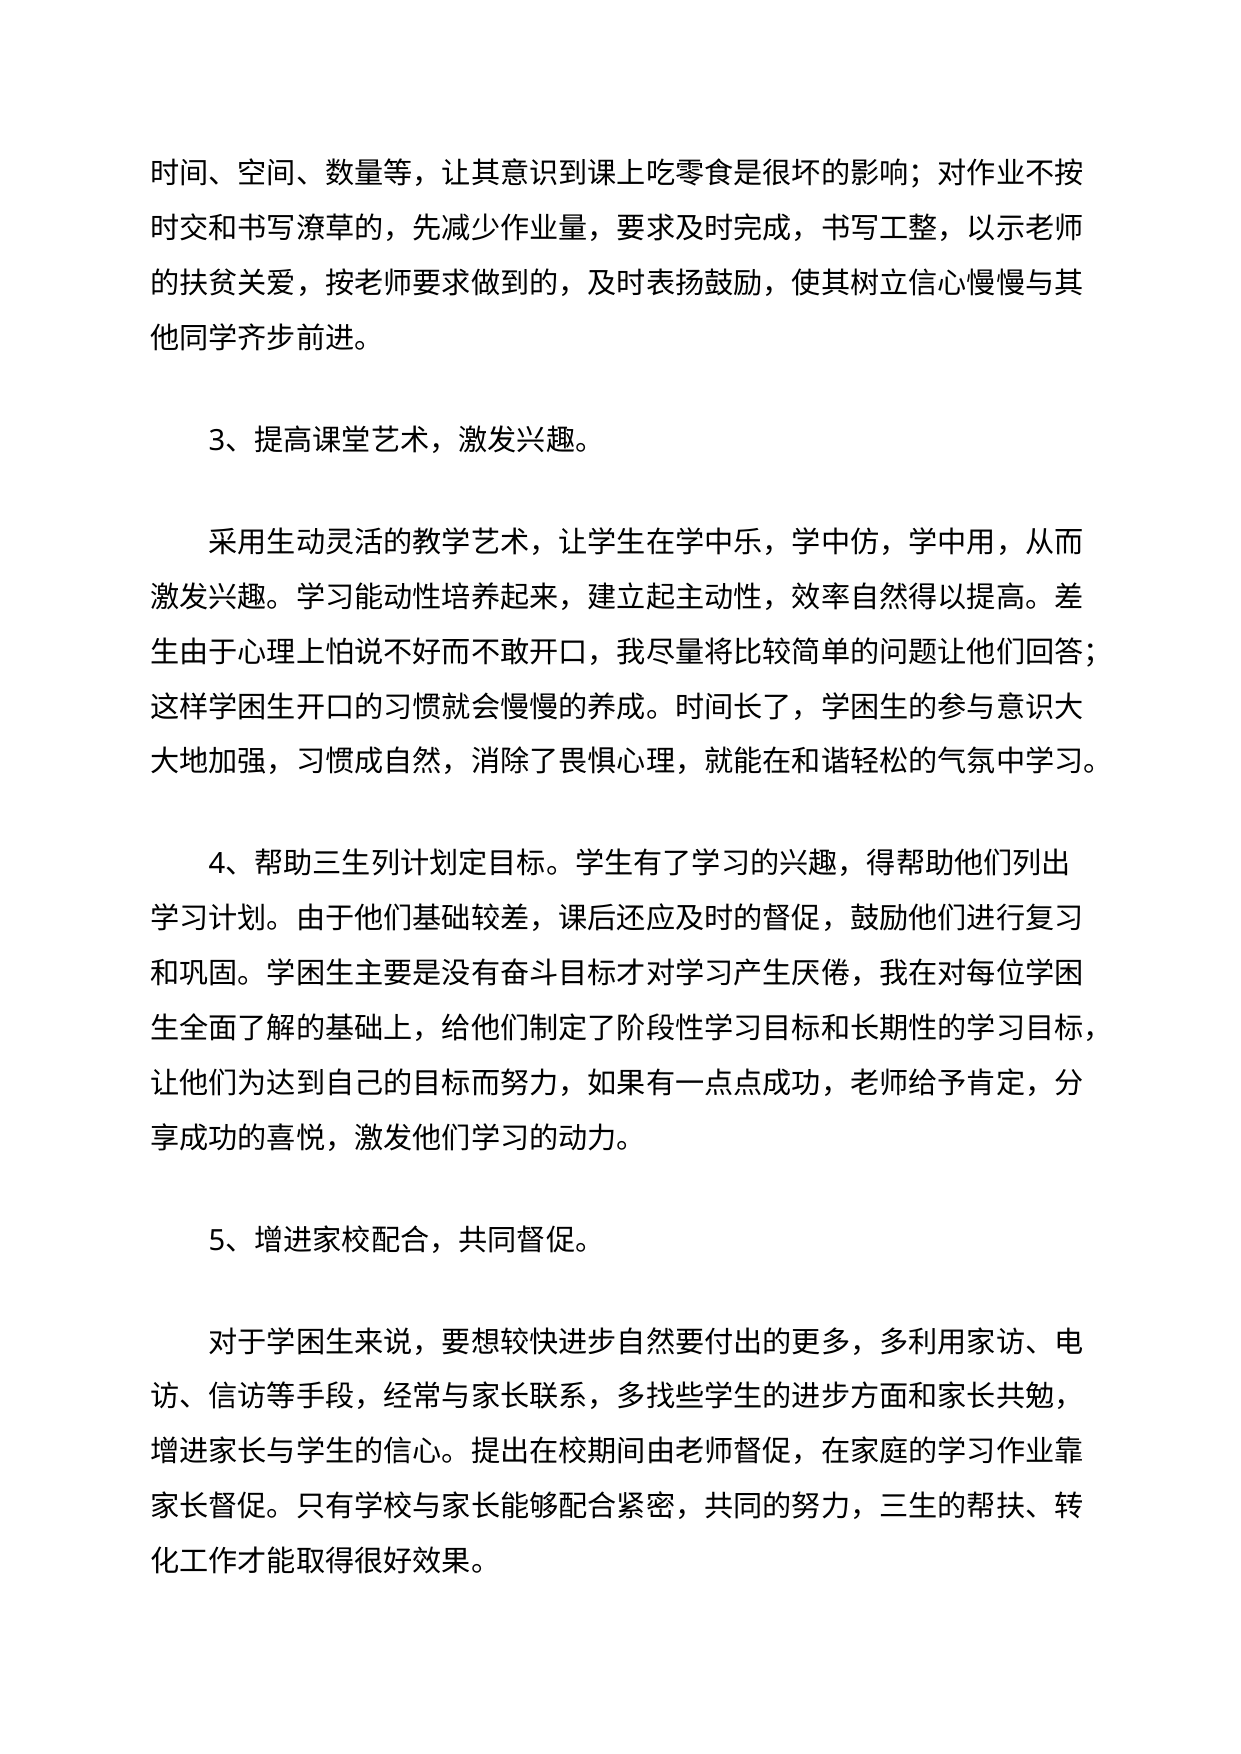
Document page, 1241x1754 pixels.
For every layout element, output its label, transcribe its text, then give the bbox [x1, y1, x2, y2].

text 对于学困生来说，要想较快进步自然要付出的更多，多利用家访、电访、信访等手段，经常与家长联系，多找些学生的进步方面和家长共勉，增进家长与学生的信心。提出在校期间由老师督促，在家庭的学习作业靠家长督促。只有学校与家长能够配合紧密，共同的努力，三生的帮扶、转化工作才能取得很好效果。 [150, 1318, 1090, 1580]
text 5、增进家校配合，共同督促。 [150, 1216, 1090, 1258]
text 采用生动灵活的教学艺术，让学生在学中乐，学中仿，学中用，从而激发兴趣。学习能动性培养起来，建立起主动性，效率自然得以提高。差生由于心理上怕说不好而不敢开口，我尽量将比较简单的问题让他们回答；这样学困生开口的习惯就会慢慢的养成。时间长了，学困生的参与意识大大地加强，习惯成自然，消除了畏惧心理，就能在和谐轻松的气氛中学习。 [150, 518, 1090, 780]
text 4、帮助三生列计划定目标。学生有了学习的兴趣，得帮助他们列出学习计划。由于他们基础较差，课后还应及时的督促，鼓励他们进行复习和巩固。学困生主要是没有奋斗目标才对学习产生厌倦，我在对每位学困生全面了解的基础上，给他们制定了阶段性学习目标和长期性的学习目标，让他们为达到自己的目标而努力，如果有一点点成功，老师给予肯定，分享成功的喜悦，激发他们学习的动力。 [150, 840, 1090, 1157]
text 3、提高课堂艺术，激发兴趣。 [150, 416, 1090, 459]
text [150, 150, 1090, 357]
